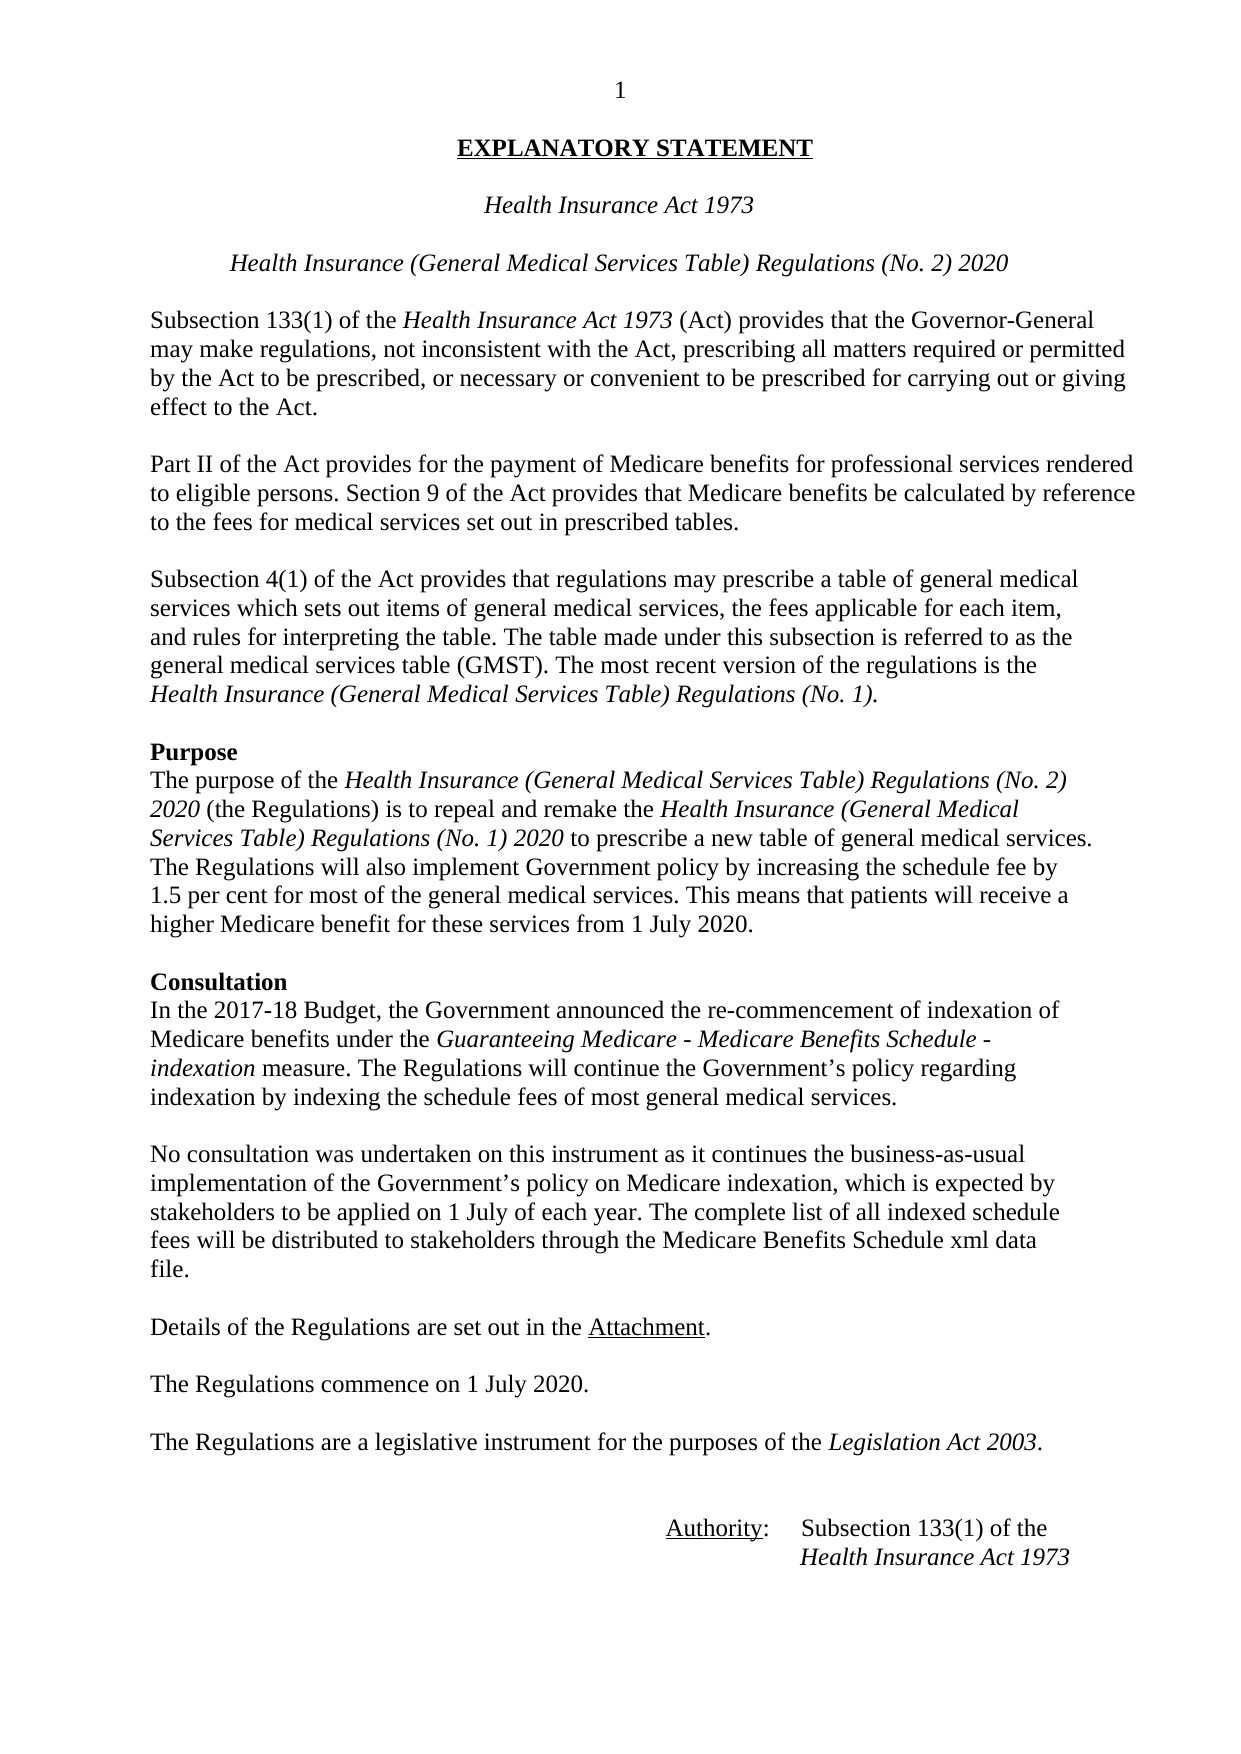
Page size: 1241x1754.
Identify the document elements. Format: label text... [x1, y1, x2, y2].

text Purpose [150, 737, 1090, 765]
text Details of the Regulations are set out in the Attachment. [150, 1312, 1090, 1340]
text The purpose of the Health Insurance (General Medical Services Table) Regulations (No. 2) 2020 (the Regulations) is to repeal and remake the Health Insurance (General Medical Services Table) Regulations (No. 1) 2020 to prescribe a new table of general medical services. The Regulations will also implement Government policy by increasing the schedule fee by 1.5 per cent for most of the general medical services. This means that patients will receive a higher Medicare benefit for these services from 1 July 2020. [150, 765, 1095, 938]
text Health Insurance Act 1973 [179, 1542, 1090, 1570]
text The Regulations are a legislative instrument for the purposes of the Legislation Act 2003. [150, 1427, 1090, 1455]
text The Regulations commence on 1 July 2020. [150, 1369, 1090, 1398]
text EXPLANATORY STATEMENT [179, 133, 1090, 162]
text Subsection 4(1) of the Act provides that regulations may prescribe a table of general medical services which sets out items of general medical services, the fees applicable for each item, and rules for interpreting the table. The table made under this subsection is referred to as the general medical services table (GMST). The most recent version of the regulations is the Health Insurance (General Medical Services Table) Regulations (No. 1). [150, 564, 1081, 708]
text Health Insurance Act 1973 [150, 190, 1090, 219]
text No consultation was undertaken on this instrument as it continues the business-as-usual implementation of the Government’s policy on Medicare indexation, which is expected by stakeholders to be applied on 1 July of each year. The complete list of all indexed schedule fees will be distributed to stakeholders through the Medicare Benefits Schedule xml data file. [150, 1139, 1090, 1283]
text Authority: Subsection 133(1) of the [179, 1513, 1090, 1542]
text Subsection 133(1) of the Health Insurance Act 1973 (Act) provides that the Governor-General may make regulations, not inconsistent with the Act, prescribing all matters required or permitted by the Act to be prescribed, or necessary or convenient to be prescribed for carrying out or giving effect to the Act. [150, 305, 1141, 420]
text Part II of the Act provides for the payment of Medicare benefits for professional services rendered to eligible persons. Section 9 of the Act provides that Medicare benefits be calculated by reference to the fees for medical services set out in prescribed tables. [150, 449, 1141, 535]
text In the 2017-18 Budget, the Government announced the re-commencement of indexation of Medicare benefits under the Guaranteeing Medicare - Medicare Benefits Schedule - indexation measure. The Regulations will continue the Government’s policy regarding indexation by indexing the schedule fees of most general medical services. [150, 995, 1081, 1110]
text Consultation [150, 967, 1090, 995]
text Health Insurance (General Medical Services Table) Regulations (No. 2) 2020 [150, 248, 1090, 277]
